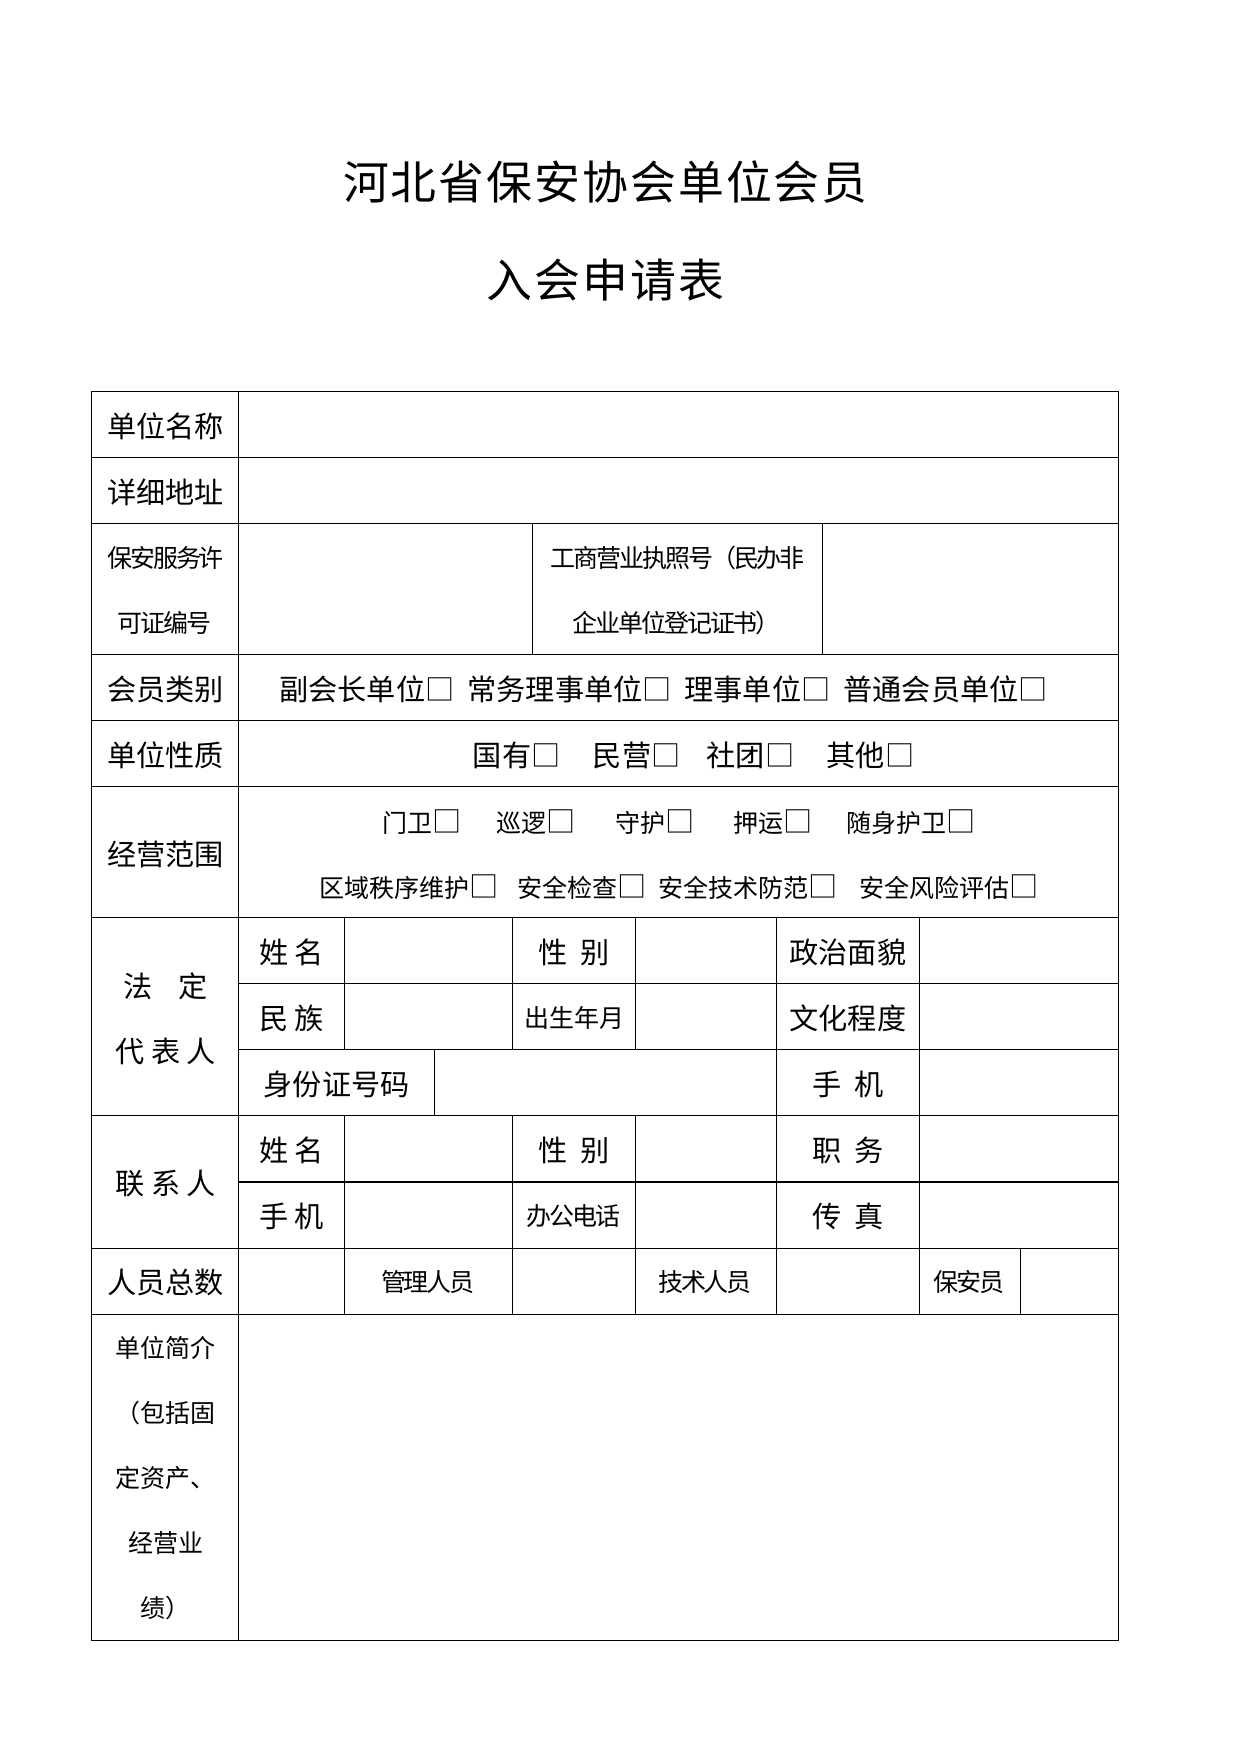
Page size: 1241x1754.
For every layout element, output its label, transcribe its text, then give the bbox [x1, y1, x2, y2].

table_cell [823, 524, 1118, 654]
table_cell 工商营业执照号（民办非企业单位登记证书） [533, 524, 822, 654]
table_cell 单位性质 [92, 721, 238, 786]
table_cell 保安员 [920, 1249, 1020, 1313]
table_cell [239, 524, 532, 654]
table_cell 姓 名 [239, 1116, 344, 1181]
table_cell [636, 918, 776, 983]
table_cell 人员总数 [92, 1249, 238, 1313]
text 入会申请表 [29, 228, 1181, 326]
table_cell [513, 1249, 635, 1313]
table_cell 详细地址 [92, 458, 238, 523]
table_cell 性 别 [513, 918, 635, 983]
table_cell [435, 1050, 776, 1115]
table_cell 副会长单位□ 常务理事单位□ 理事单位□ 普通会员单位□ [239, 655, 1118, 720]
table_cell [345, 984, 512, 1049]
table_cell [920, 1116, 1118, 1181]
table_header 单位名称 [92, 392, 238, 457]
table_cell 手 机 [777, 1050, 919, 1115]
table_cell 传 真 [777, 1183, 919, 1247]
table_cell 文化程度 [777, 984, 919, 1049]
table_cell 政治面貌 [777, 918, 919, 983]
table_cell 民 族 [239, 984, 344, 1049]
table_cell 会员类别 [92, 655, 238, 720]
table_cell 办公电话 [513, 1183, 635, 1247]
table_cell 性 别 [513, 1116, 635, 1181]
table_cell 法 定 代表人 [92, 918, 238, 1115]
table_cell 姓 名 [239, 918, 344, 983]
table_cell 手 机 [239, 1183, 344, 1247]
table_cell 技术人员 [636, 1249, 776, 1313]
table_cell [920, 984, 1118, 1049]
table_cell 出生年月 [513, 984, 635, 1049]
table_cell [920, 1183, 1118, 1247]
table_cell [636, 1183, 776, 1247]
table_cell [920, 1050, 1118, 1115]
table_cell 保安服务许可证编号 [92, 524, 238, 654]
table_cell [636, 1116, 776, 1181]
table_cell 身份证号码 [239, 1050, 434, 1115]
table_cell [239, 1249, 344, 1313]
table_cell [345, 1116, 512, 1181]
table_cell [777, 1249, 919, 1313]
table_cell 国有□ 民营□ 社团□ 其他□ [239, 721, 1118, 786]
table_cell 联系人 [92, 1116, 238, 1247]
table_cell [239, 1315, 1118, 1639]
table_cell [920, 918, 1118, 983]
table_cell [345, 1183, 512, 1247]
text 河北省保安协会单位会员 [29, 131, 1181, 228]
table_cell 管理人员 [345, 1249, 512, 1313]
table_cell 职 务 [777, 1116, 919, 1181]
table_cell [239, 458, 1118, 523]
table_cell 单位简介（包括固定资产、经营业绩） [92, 1315, 238, 1639]
table_cell [636, 984, 776, 1049]
table_cell [345, 918, 512, 983]
table_header [239, 392, 1118, 457]
table_cell 经营范围 [92, 787, 238, 917]
table_cell 门卫□ 巡逻□ 守护□ 押运□ 随身护卫□ 区域秩序维护□ 安全检查□ 安全技术防范□ 安全风险评估□ [239, 787, 1118, 917]
table_cell [1021, 1249, 1118, 1313]
